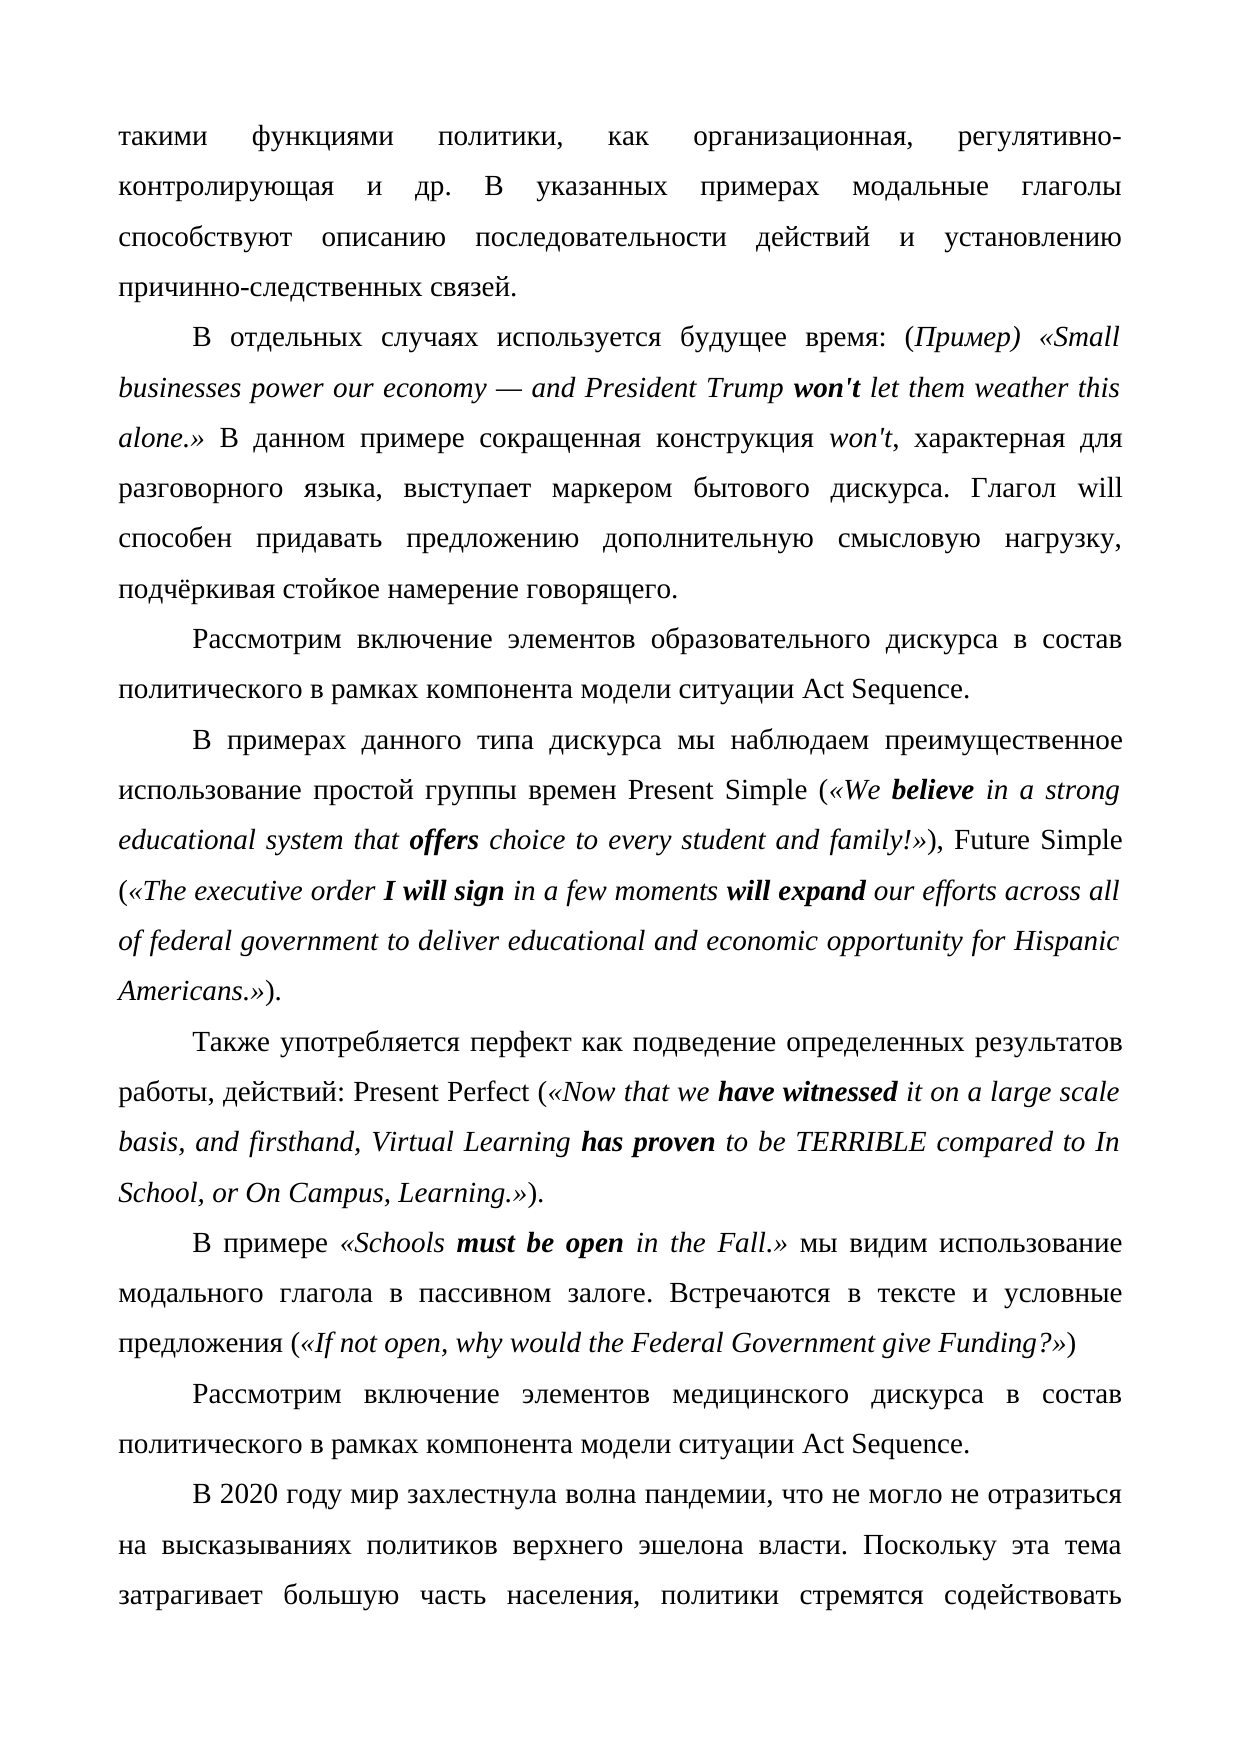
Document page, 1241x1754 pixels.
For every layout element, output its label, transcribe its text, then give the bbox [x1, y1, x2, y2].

list В примерах данного типа дискурса мы наблюдаем преимущественное использование простой группы времен Present Simple («We believe in a strong educational system that offers choice to every student and family!»), Future Simple («The executive order I will sign in a few moments will expand our efforts across all of federal government to deliver educational and economic opportunity for Hispanic Americans.»). [118, 722, 1123, 1007]
list В примере «Schools must be open in the Fall.» мы видим использование модального глагола в пассивном залоге. Встречаются в тексте и условные предложения («If not open, why would the Federal Government give Funding?») [118, 1225, 1123, 1359]
text Рассмотрим включение элементов образовательного дискурса в состав политического в рамках компонента модели ситуации Act Sequence. [118, 621, 1123, 705]
text В отдельных случаях используется будущее время: (Пример) «Small businesses power our economy — and President Trump won't let them weather this alone.» В данном примере сокращенная конструкция won't, характерная для разговорного языка, выступает маркером бытового дискурса. Глагол will способен придавать предложению дополнительную смысловую нагрузку, подчёркивая стойкое намерение говорящего. [118, 319, 1123, 604]
list Рассмотрим включение элементов медицинского дискурса в состав политического в рамках компонента модели ситуации Act Sequence. [118, 1376, 1123, 1460]
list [118, 1477, 1123, 1611]
list Также употребляется перфект как подведение определенных результатов работы, действий: Present Perfect («Now that we have witnessed it on a large scale basis, and firsthand, Virtual Learning has proven to be TERRIBLE compared to In School, or On Campus, Learning.»). [118, 1024, 1123, 1208]
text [118, 118, 1123, 303]
